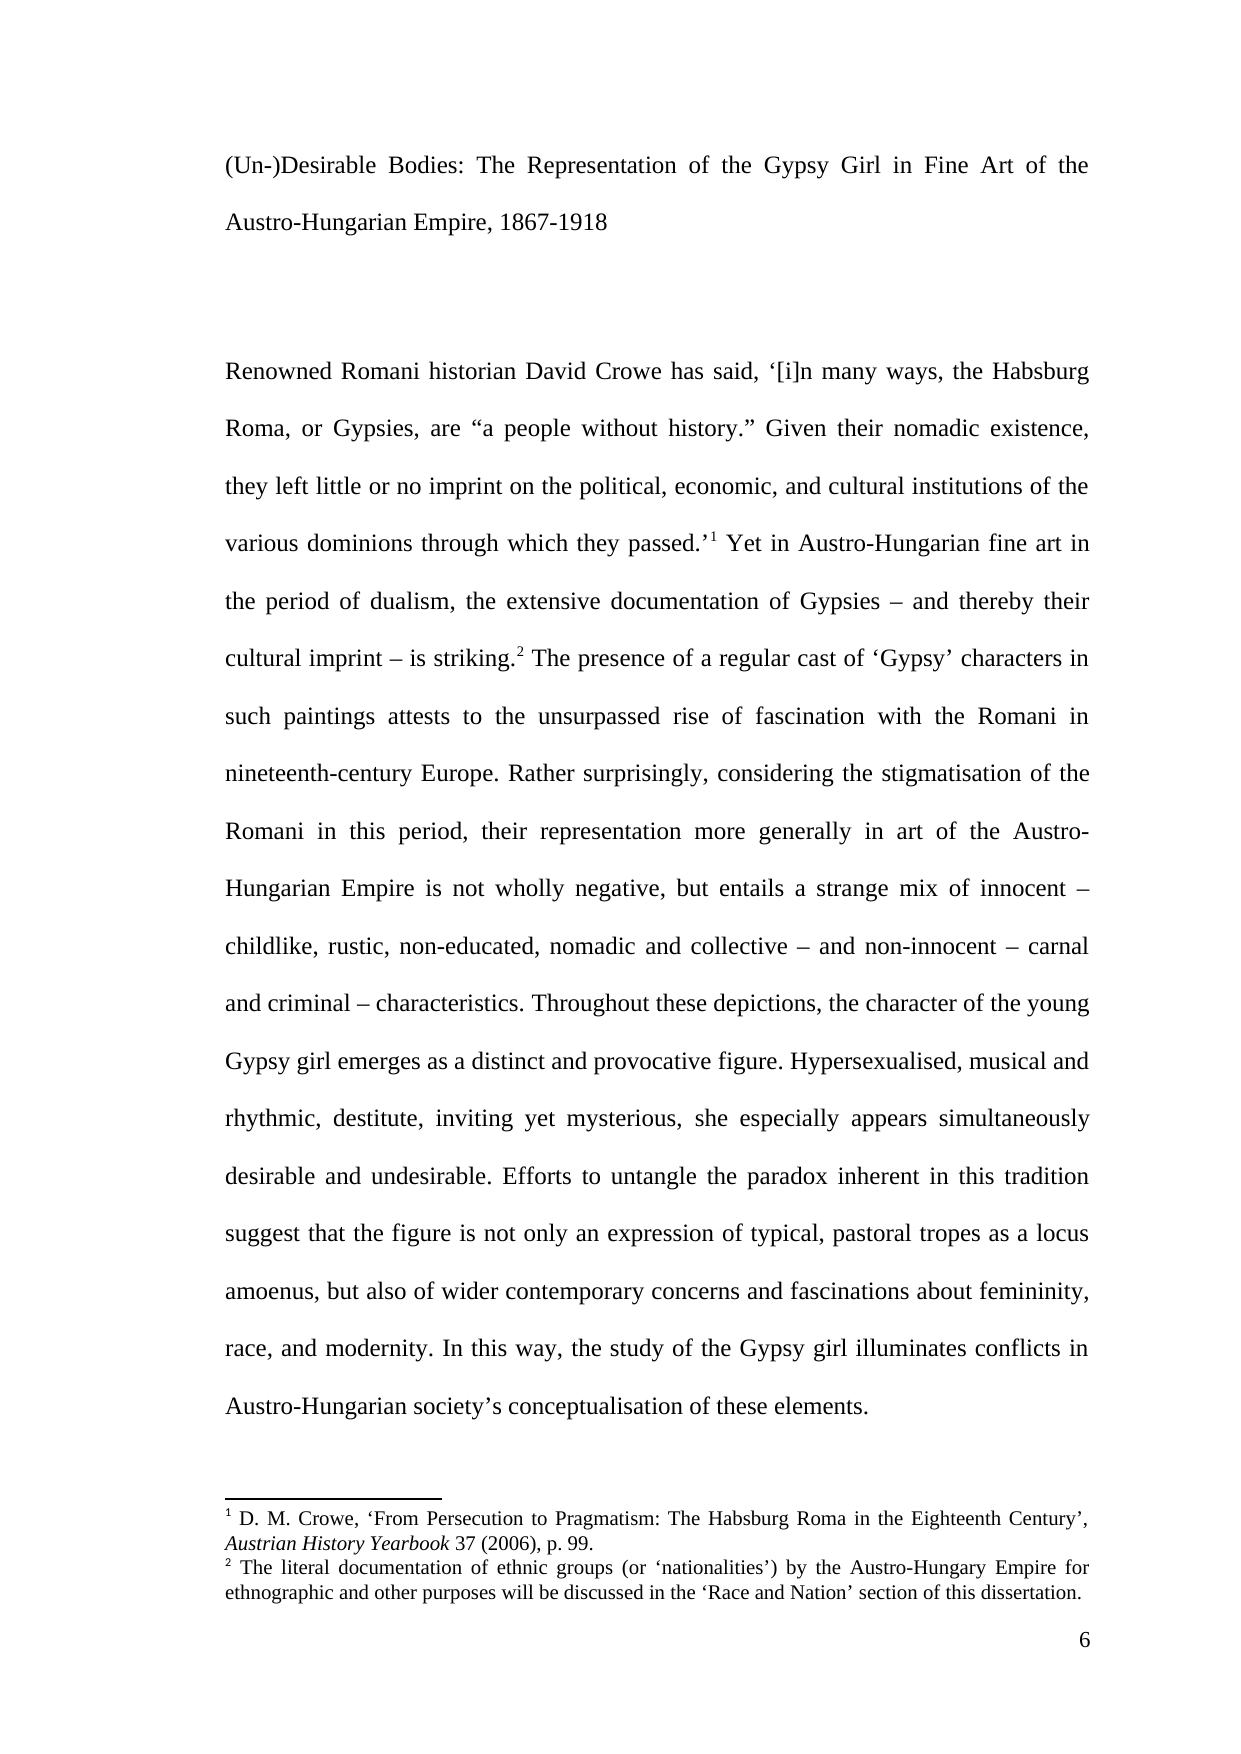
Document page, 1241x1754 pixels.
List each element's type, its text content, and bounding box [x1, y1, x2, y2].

text Renowned Romani historian David Crowe has said, ‘[i]n many ways, the Habsburg Roma, or Gypsies, are “a people without history.” Given their nomadic existence, they left little or no imprint on the political, economic, and cultural institutions of the various dominions through which they passed.’ Yet in Austro-Hungarian fine art in the period of dualism, the extensive documentation of Gypsies – and thereby their cultural imprint – is striking. The presence of a regular cast of ‘Gypsy’ characters in such paintings attests to the unsurpassed rise of fascination with the Romani in nineteenth-century Europe. Rather surprisingly, considering the stigmatisation of the Romani in this period, their representation more generally in art of the Austro-Hungarian Empire is not wholly negative, but entails a strange mix of innocent – childlike, rustic, non-educated, nomadic and collective – and non-innocent – carnal and criminal – characteristics. Throughout these depictions, the character of the young Gypsy girl emerges as a distinct and provocative figure. Hypersexualised, musical and rhythmic, destitute, inviting yet mysterious, she especially appears simultaneously desirable and undesirable. Efforts to untangle the paradox inherent in this tradition suggest that the figure is not only an expression of typical, pastoral tropes as a locus amoenus, but also of wider contemporary concerns and fascinations about femininity, race, and modernity. In this way, the study of the Gypsy girl illuminates conflicts in Austro-Hungarian society’s conceptualisation of these elements. [225, 356, 1090, 1419]
text (Un-)Desirable Bodies: The Representation of the Gypsy Girl in Fine Art of the Austro-Hungarian Empire, 1867-1918 [225, 150, 1090, 236]
